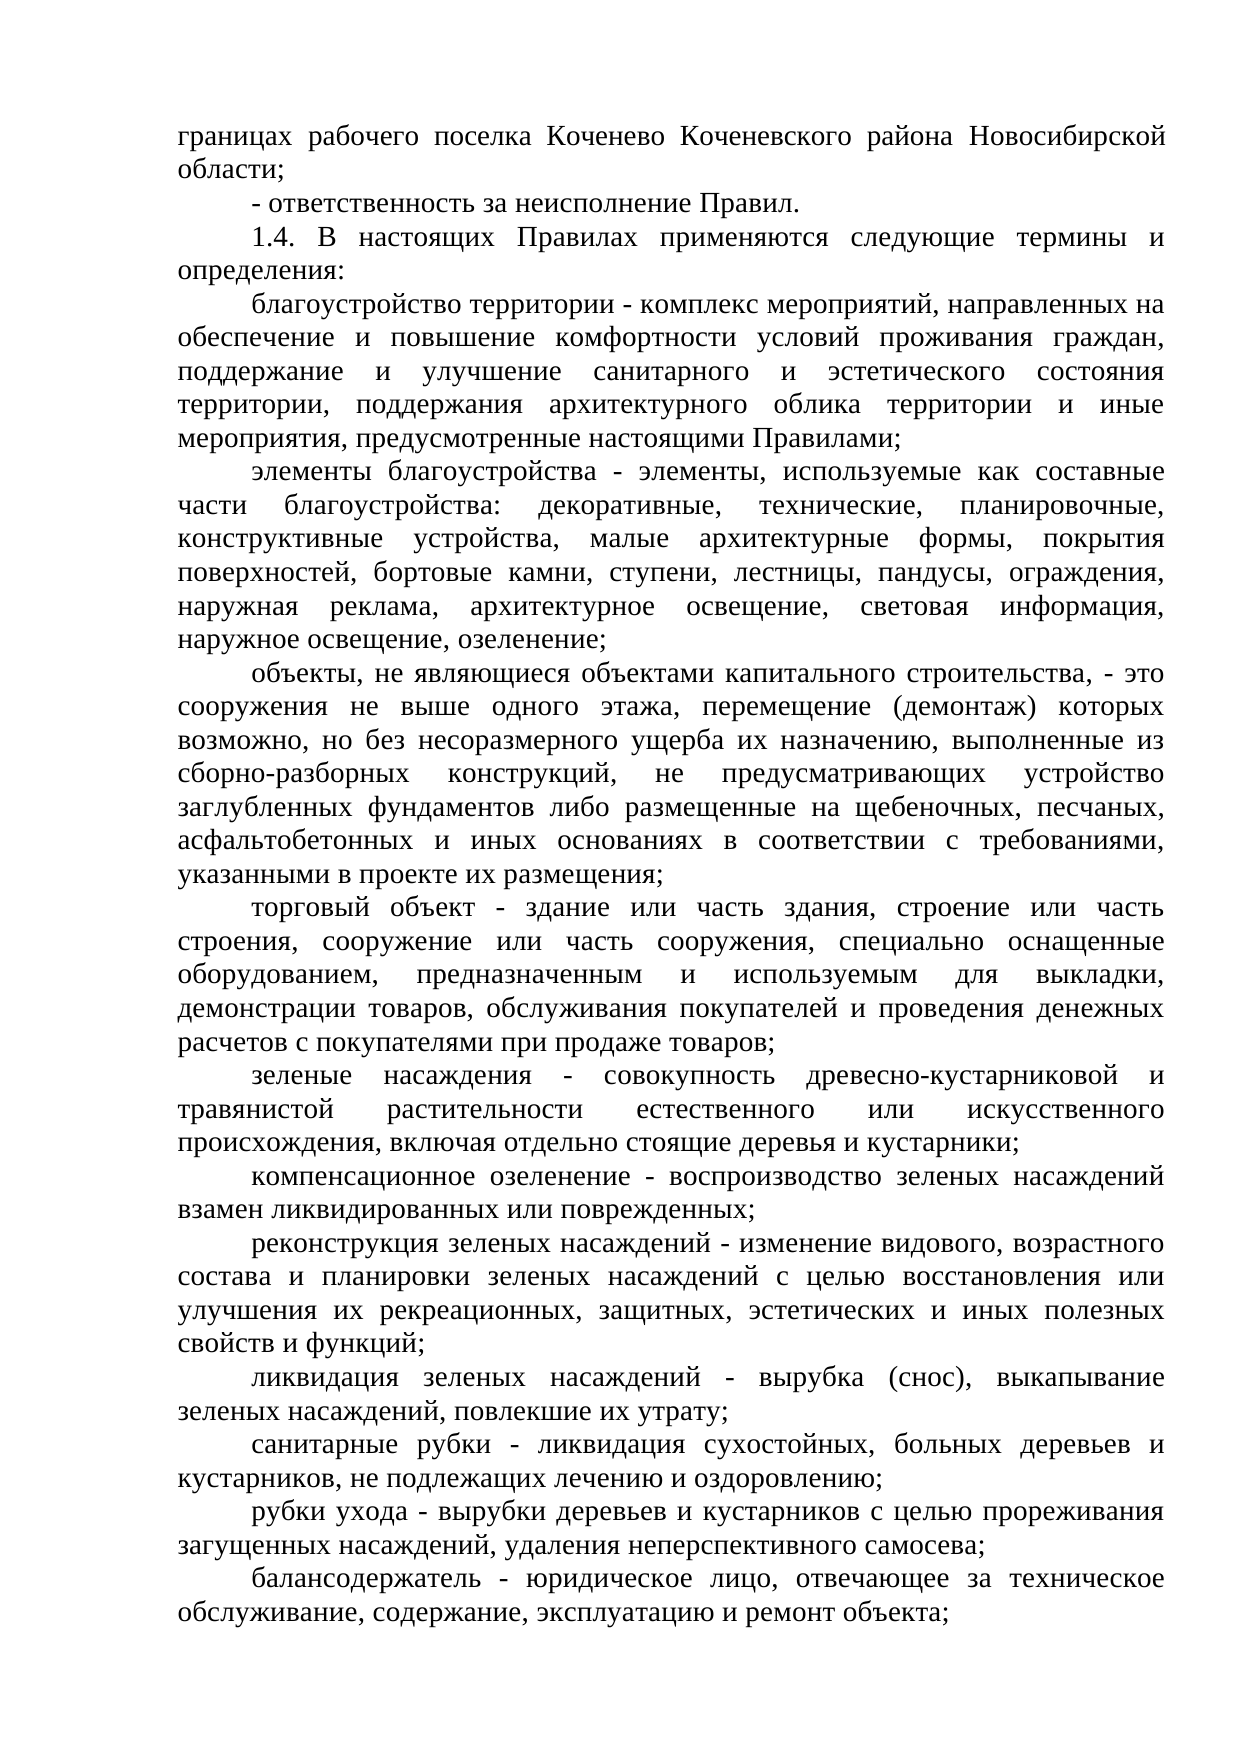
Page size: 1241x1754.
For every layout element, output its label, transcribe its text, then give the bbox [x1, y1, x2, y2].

text рубки ухода - вырубки деревьев и кустарников с целью прореживания загущенных насаждений, удаления неперспективного самосева; [177, 1493, 1166, 1560]
text объекты, не являющиеся объектами капитального строительства, - это сооружения не выше одного этажа, перемещение (демонтаж) которых возможно, но без несоразмерного ущерба их назначению, выполненные из сборно-разборных конструкций, не предусматривающих устройство заглубленных фундаментов либо размещенные на щебеночных, песчаных, асфальтобетонных и иных основаниях в соответствии с требованиями, указанными в проекте их размещения; [177, 655, 1166, 889]
text 1.4. В настоящих Правилах применяются следующие термины и определения: [177, 219, 1166, 286]
text зеленые насаждения - совокупность древесно-кустарниковой и травянистой растительности естественного или искусственного происхождения, включая отдельно стоящие деревья и кустарники; [177, 1057, 1166, 1158]
text благоустройство территории - комплекс мероприятий, направленных на обеспечение и повышение комфортности условий проживания граждан, поддержание и улучшение санитарного и эстетического состояния территории, поддержания архитектурного облика территории и иные мероприятия, предусмотренные настоящими Правилами; [177, 286, 1166, 453]
text реконструкция зеленых насаждений - изменение видового, возрастного состава и планировки зеленых насаждений с целью восстановления или улучшения их рекреационных, защитных, эстетических и иных полезных свойств и функций; [177, 1225, 1166, 1359]
text компенсационное озеленение - воспроизводство зеленых насаждений взамен ликвидированных или поврежденных; [177, 1158, 1166, 1225]
text санитарные рубки - ликвидация сухостойных, больных деревьев и кустарников, не подлежащих лечению и оздоровлению; [177, 1426, 1166, 1493]
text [177, 118, 1166, 185]
text торговый объект - здание или часть здания, строение или часть строения, сооружение или часть сооружения, специально оснащенные оборудованием, предназначенным и используемым для выкладки, демонстрации товаров, обслуживания покупателей и проведения денежных расчетов с покупателями при продаже товаров; [177, 889, 1166, 1057]
text балансодержатель - юридическое лицо, отвечающее за техническое обслуживание, содержание, эксплуатацию и ремонт объекта; [177, 1560, 1166, 1627]
text элементы благоустройства - элементы, используемые как составные части благоустройства: декоративные, технические, планировочные, конструктивные устройства, малые архитектурные формы, покрытия поверхностей, бортовые камни, ступени, лестницы, пандусы, ограждения, наружная реклама, архитектурное освещение, световая информация, наружное освещение, озеленение; [177, 453, 1166, 655]
text - ответственность за неисполнение Правил. [177, 185, 1110, 219]
text ликвидация зеленых насаждений - вырубка (снос), выкапывание зеленых насаждений, повлекшие их утрату; [177, 1359, 1166, 1426]
